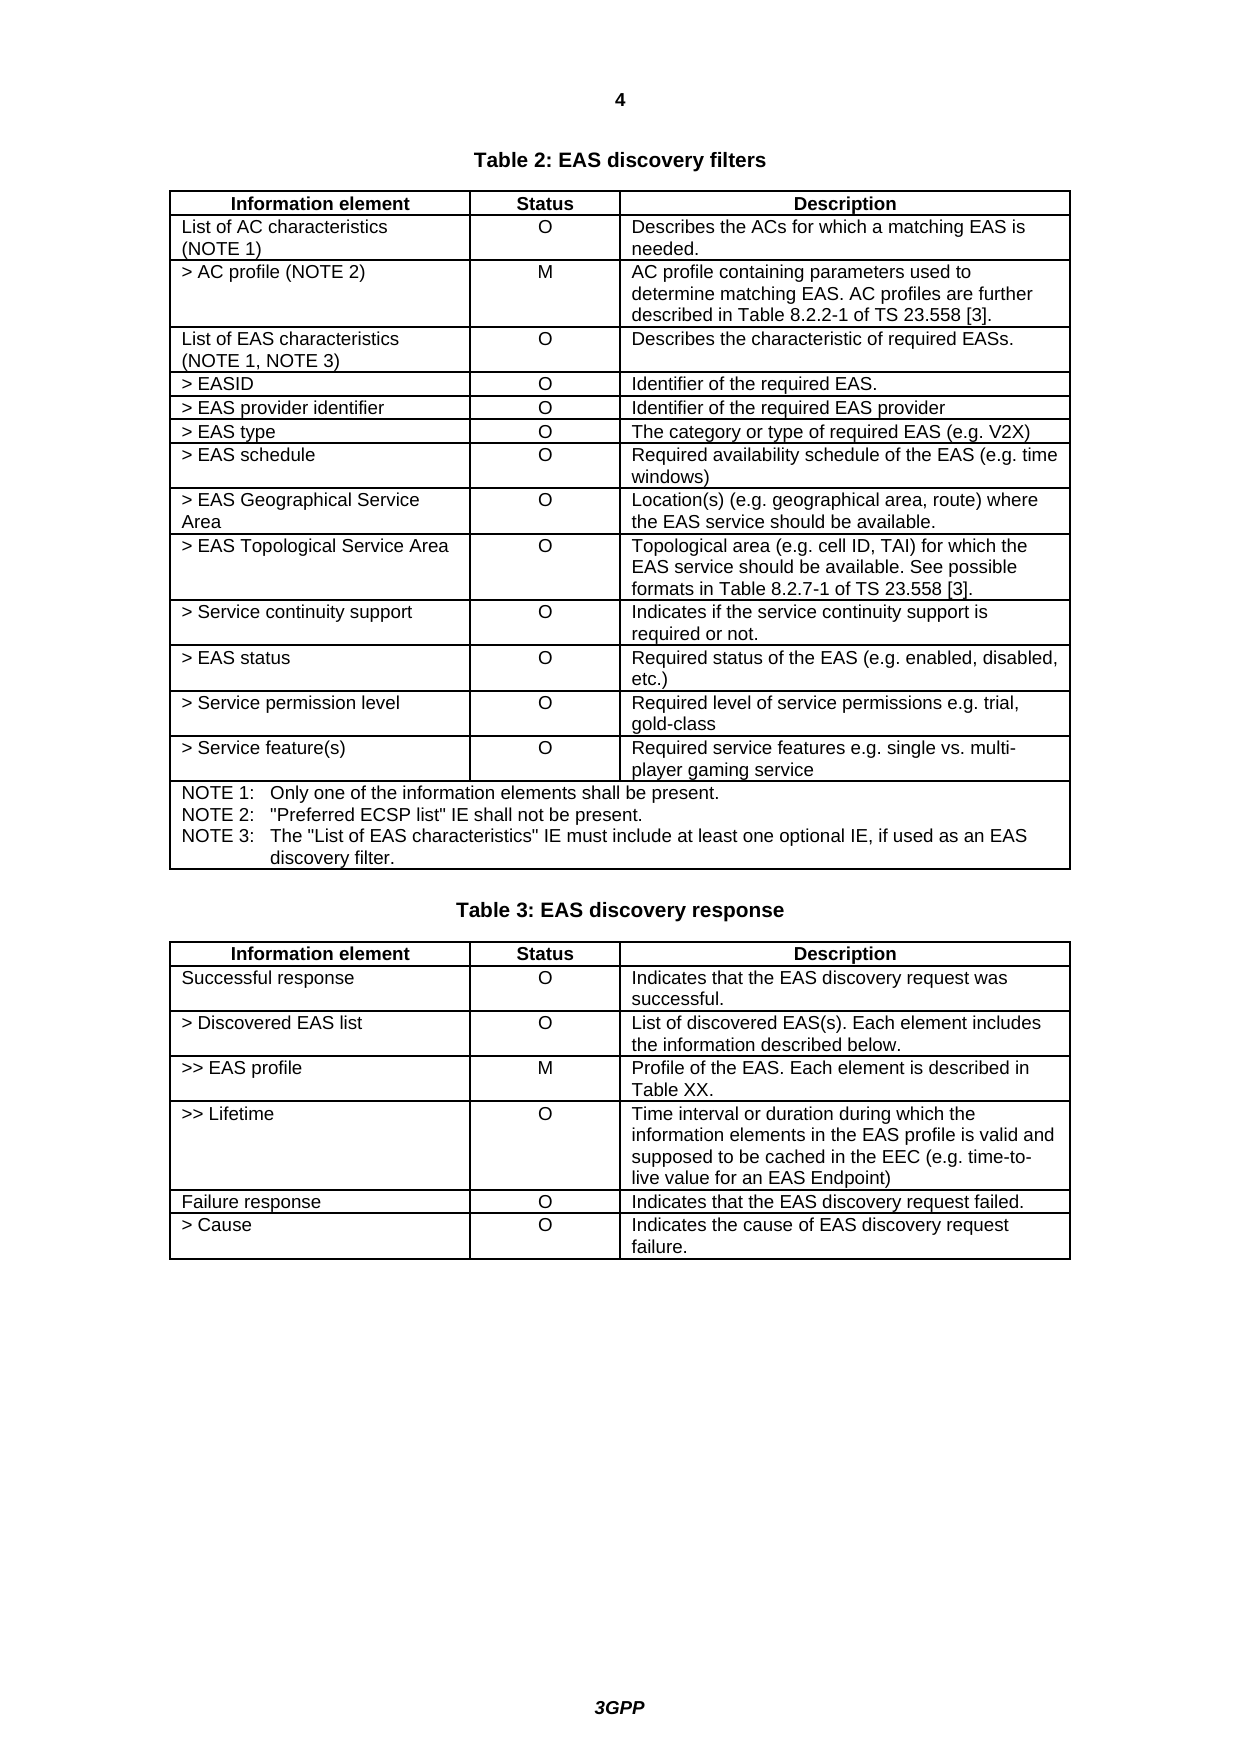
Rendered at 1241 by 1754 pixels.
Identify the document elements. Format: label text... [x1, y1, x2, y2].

table_cell Topological area (e.g. cell ID, TAI) for which the EAS service should be available. See possible formats in Table 8.2.7-1 of TS 23.558 [3]. [621, 535, 1069, 599]
table_cell O [471, 444, 619, 487]
table_cell > Cause [171, 1214, 469, 1257]
table_cell Required service features e.g. single vs. multi-player gaming service [621, 737, 1069, 780]
table_cell O [471, 1214, 619, 1257]
table_cell > EAS type [171, 420, 469, 442]
table_cell O [471, 737, 619, 780]
table_cell Identifier of the required EAS provider [621, 397, 1069, 418]
table_cell List of EAS characteristics (NOTE 1, NOTE 3) [171, 328, 469, 371]
table_cell O [471, 601, 619, 644]
table_cell The category or type of required EAS (e.g. V2X) [621, 420, 1069, 442]
table_cell Identifier of the required EAS. [621, 373, 1069, 395]
table_cell Indicates that the EAS discovery request failed. [621, 1191, 1069, 1212]
table_cell O [471, 646, 619, 689]
table_cell > EAS Topological Service Area [171, 535, 469, 599]
table_cell Indicates the cause of EAS discovery request failure. [621, 1214, 1069, 1257]
table_cell Successful response [171, 967, 469, 1010]
table_cell >> Lifetime [171, 1102, 469, 1188]
table_cell O [471, 373, 619, 395]
table_cell O [471, 1102, 619, 1188]
table_cell Required level of service permissions e.g. trial, gold-class [621, 692, 1069, 735]
table_cell O [471, 489, 619, 532]
table_cell M [471, 1057, 619, 1100]
table_cell List of AC characteristics (NOTE 1) [171, 216, 469, 259]
table_cell > Service feature(s) [171, 737, 469, 780]
table_cell > EAS status [171, 646, 469, 689]
table_cell Profile of the EAS. Each element is described in Table XX. [621, 1057, 1069, 1100]
table_cell Required availability schedule of the EAS (e.g. time windows) [621, 444, 1069, 487]
table_cell > AC profile (NOTE 2) [171, 261, 469, 326]
table_header Description [621, 192, 1069, 214]
table_cell NOTE 1: Only one of the information elements shall be present. NOTE 2: "Preferred ECSP list" IE shall not be present. NOTE 3: The "List of EAS characteristics" IE must include at least one optional IE, if used as an EAS discovery filter. [171, 782, 1069, 868]
table_cell O [471, 967, 619, 1010]
table_cell > Service permission level [171, 692, 469, 735]
table_header Information element [171, 192, 469, 214]
table_cell Describes the ACs for which a matching EAS is needed. [621, 216, 1069, 259]
text Table 3: EAS discovery response [118, 898, 1122, 922]
table_cell O [471, 216, 619, 259]
table_cell O [471, 692, 619, 735]
table_cell O [471, 1191, 619, 1212]
table_cell Indicates that the EAS discovery request was successful. [621, 967, 1069, 1010]
table_cell AC profile containing parameters used to determine matching EAS. AC profiles are further described in Table 8.2.2-1 of TS 23.558 [3]. [621, 261, 1069, 326]
table_cell O [471, 535, 619, 599]
table_cell O [471, 397, 619, 418]
table_cell M [471, 261, 619, 326]
table_cell Describes the characteristic of required EASs. [621, 328, 1069, 371]
table_cell > EASID [171, 373, 469, 395]
table_cell > EAS Geographical Service Area [171, 489, 469, 532]
table_cell > Discovered EAS list [171, 1012, 469, 1055]
table_cell >> EAS profile [171, 1057, 469, 1100]
table_cell Location(s) (e.g. geographical area, route) where the EAS service should be available. [621, 489, 1069, 532]
table_cell O [471, 328, 619, 371]
text Table 2: EAS discovery filters [118, 147, 1122, 171]
table_cell Failure response [171, 1191, 469, 1212]
table_cell > Service continuity support [171, 601, 469, 644]
table_cell Required status of the EAS (e.g. enabled, disabled, etc.) [621, 646, 1069, 689]
table_cell > EAS schedule [171, 444, 469, 487]
table_header Status [471, 943, 619, 964]
table_header Information element [171, 943, 469, 964]
table_cell Time interval or duration during which the information elements in the EAS profile is valid and supposed to be cached in the EEC (e.g. time-to-live value for an EAS Endpoint) [621, 1102, 1069, 1188]
table_header Status [471, 192, 619, 214]
table_cell O [471, 420, 619, 442]
table_header Description [621, 943, 1069, 964]
table_cell Indicates if the service continuity support is required or not. [621, 601, 1069, 644]
table_cell O [471, 1012, 619, 1055]
table_cell List of discovered EAS(s). Each element includes the information described below. [621, 1012, 1069, 1055]
table_cell > EAS provider identifier [171, 397, 469, 418]
